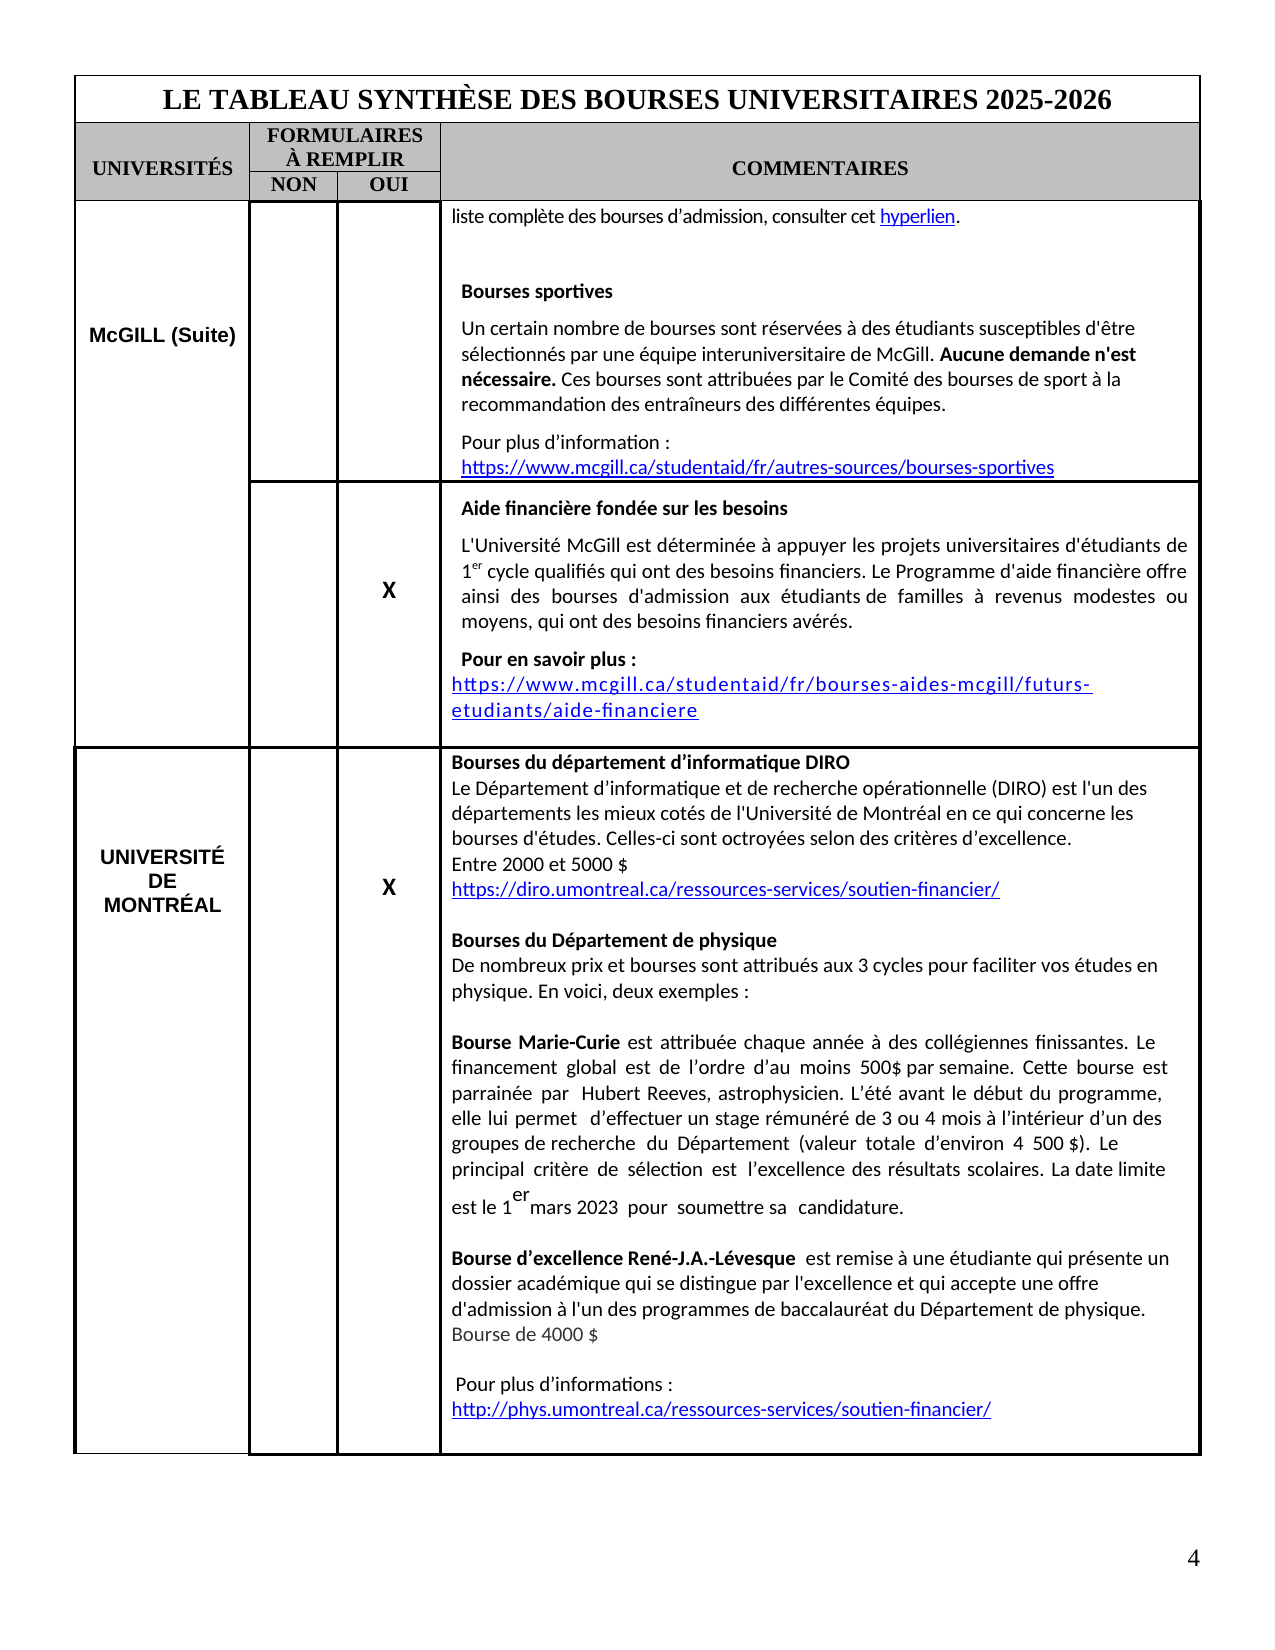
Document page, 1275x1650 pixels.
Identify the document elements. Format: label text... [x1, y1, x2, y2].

table_cell FORMULAIRES À REMPLIR [250, 123, 440, 171]
table_cell Aide financière fondée sur les besoins L'Université McGill est déterminée à appuyer les projets universitaires d'étudiants de 1er cycle qualifiés qui ont des besoins financiers. Le Programme d'aide financière offre ainsi des bourses d'admission aux étudiants de familles à revenus modestes ou moyens, qui ont des besoins financiers avérés. Pour en savoir plus : https://www.mcgill.ca/studentaid/fr/bourses-aides-mcgill/futurs-etudiants/aide-financiere [442, 483, 1198, 746]
table_cell [339, 203, 439, 480]
table_cell [251, 483, 336, 746]
table_cell X [339, 749, 439, 1453]
table_cell OUI [338, 172, 440, 200]
table_cell X [251, 203, 336, 480]
table_cell X [339, 483, 439, 746]
table_cell COMMENTAIRES [441, 123, 1199, 200]
table_cell Bourses du département d’informatique DIRO Le Département d’informatique et de recherche opérationnelle (DIRO) est l'un des départements les mieux cotés de l'Université de Montréal en ce qui concerne les bourses d'études. Celles-ci sont octroyées selon des critères d’excellence. Entre 2000 et 5000 $ https://diro.umontreal.ca/ressources-services/soutien-financier/ Bourses du Département de physique De nombreux prix et bourses sont attribués aux 3 cycles pour faciliter vos études en physique. En voici, deux exemples : Bourse Marie-Curie est attribuée chaque année à des collégiennes finissantes. Le financement global est de l’ordre d’au moins 500$ par semaine. Cette bourse est parrainée par Hubert Reeves, astrophysicien. L’été avant le début du programme, elle lui permet d’effectuer un stage rémunéré de 3 ou 4 mois à l’intérieur d’un des groupes de recherche du Département (valeur totale d’environ 4 500 $). Le principal critère de sélection est l’excellence des résultats scolaires. La date limite est le 1ermars 2023 pour soumettre sa candidature. Bourse d’excellence René-J.A.-Lévesque est remise à une étudiante qui présente un dossier académique qui se distingue par l'excellence et qui accepte une offre d'admission à l'un des programmes de baccalauréat du Département de physique. Bourse de 4000 $ Pour plus d’informations : http://phys.umontreal.ca/ressources-services/soutien-financier/ [442, 749, 1198, 1453]
table_cell NON [250, 172, 337, 200]
table_cell UNIVERSITÉS [76, 123, 249, 200]
table_header LE TABLEAU SYNTHÈSE DES BOURSES UNIVERSITAIRES 2025-2026 [76, 76, 1199, 122]
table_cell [77, 749, 248, 1453]
table_cell [251, 749, 336, 1453]
